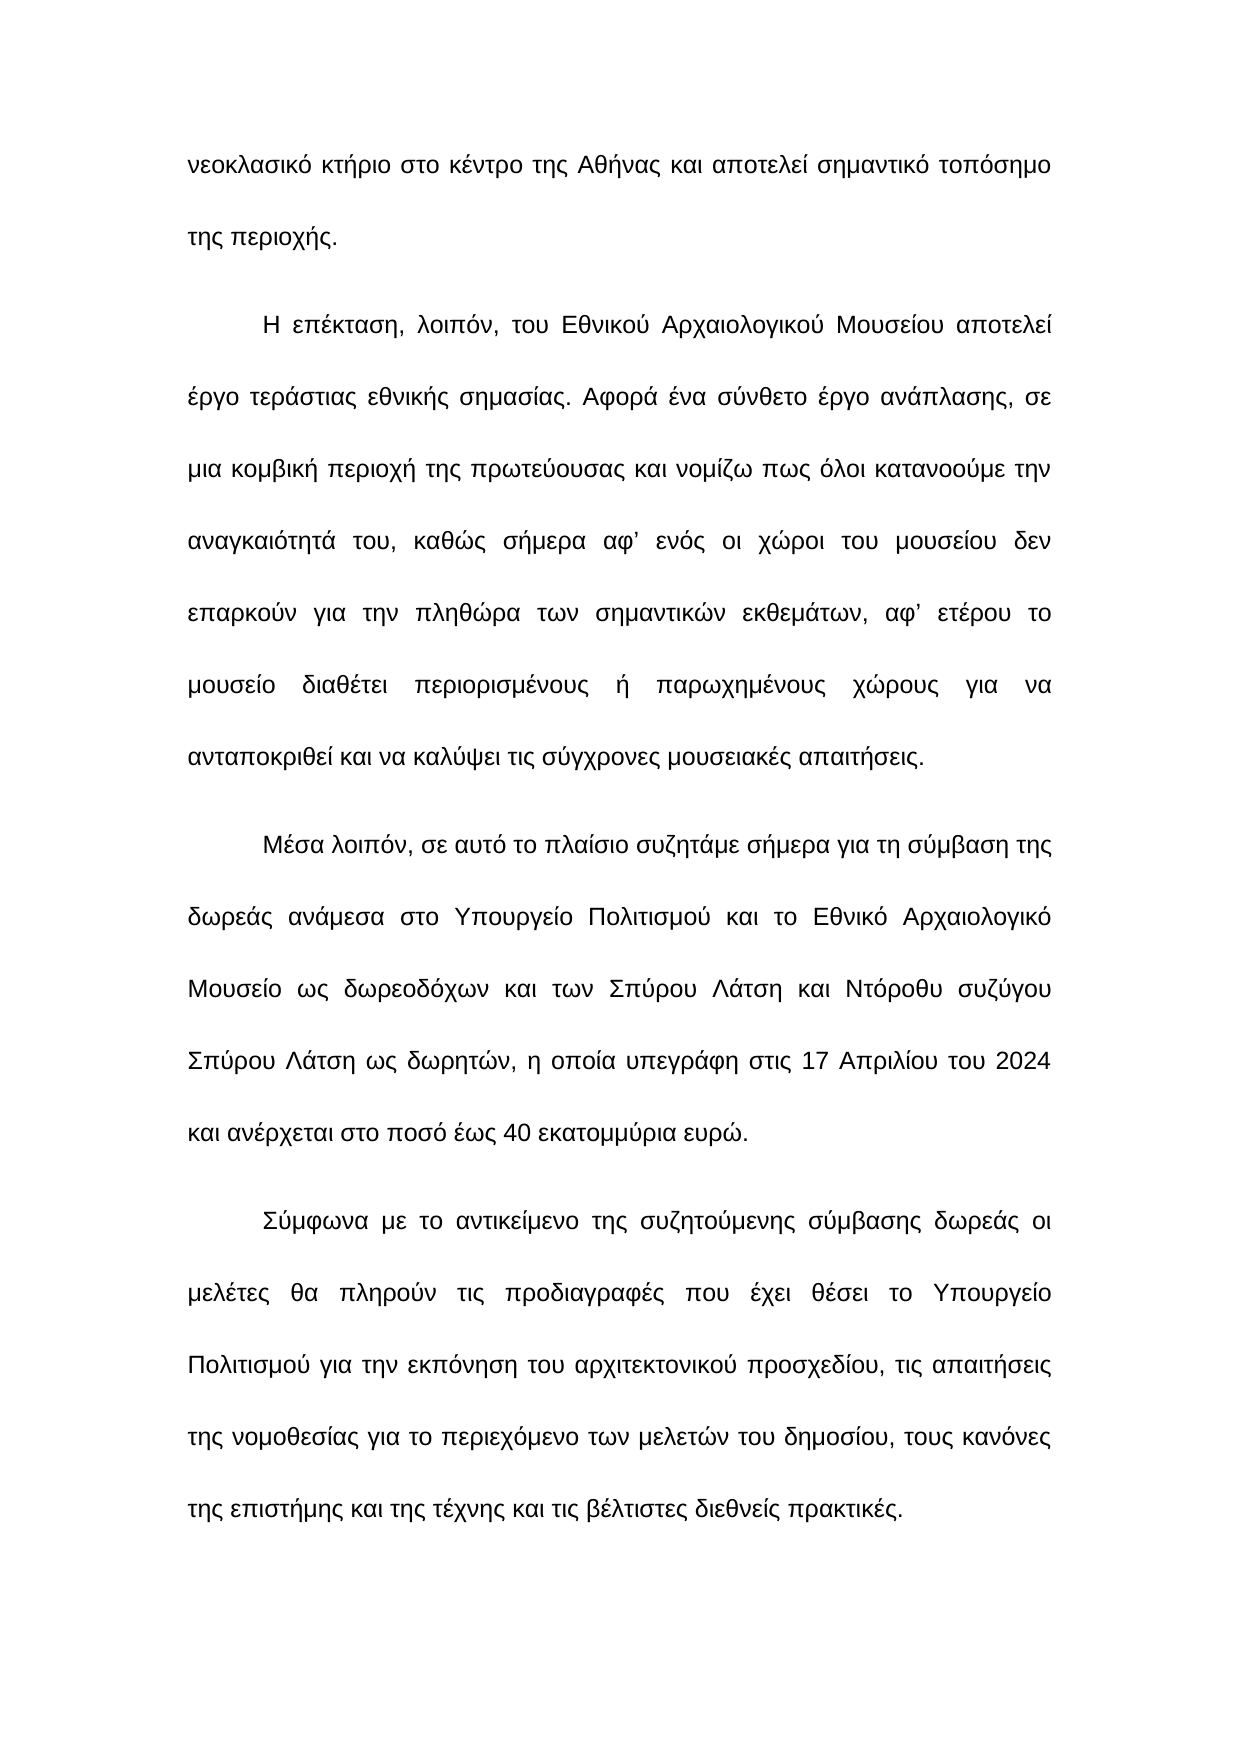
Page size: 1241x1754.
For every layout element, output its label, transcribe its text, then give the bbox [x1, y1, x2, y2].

text Η επέκταση, λοιπόν, του Εθνικού Αρχαιολογικού Μουσείου αποτελεί έργο τεράστιας εθνικής σημασίας. Αφορά ένα σύνθετο έργο ανάπλασης, σε μια κομβική περιοχή της πρωτεύουσας και νομίζω πως όλοι κατανοούμε την αναγκαιότητά του, καθώς σήμερα αφ’ ενός οι χώροι του μουσείου δεν επαρκούν για την πληθώρα των σημαντικών εκθεμάτων, αφ’ ετέρου το μουσείο διαθέτει περιορισμένους ή παρωχημένους χώρους για να ανταποκριθεί και να καλύψει τις σύγχρονες μουσειακές απαιτήσεις. [187, 310, 1053, 770]
text Σύμφωνα με το αντικείμενο της συζητούμενης σύμβασης δωρεάς οι μελέτες θα πληρούν τις προδιαγραφές που έχει θέσει το Υπουργείο Πολιτισμού για την εκπόνηση του αρχιτεκτονικού προσχεδίου, τις απαιτήσεις της νομοθεσίας για το περιεχόμενο των μελετών του δημοσίου, τους κανόνες της επιστήμης και της τέχνης και τις βέλτιστες διεθνείς πρακτικές. [187, 1206, 1053, 1522]
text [187, 150, 1053, 251]
text Μέσα λοιπόν, σε αυτό το πλαίσιο συζητάμε σήμερα για τη σύμβαση της δωρεάς ανάμεσα στο Υπουργείο Πολιτισμού και το Εθνικό Αρχαιολογικό Μουσείο ως δωρεοδόχων και των Σπύρου Λάτση και Ντόροθυ συζύγου Σπύρου Λάτση ως δωρητών, η οποία υπεγράφη στις 17 Απριλίου του 2024 και ανέρχεται στο ποσό έως 40 εκατομμύρια ευρώ. [187, 830, 1053, 1146]
